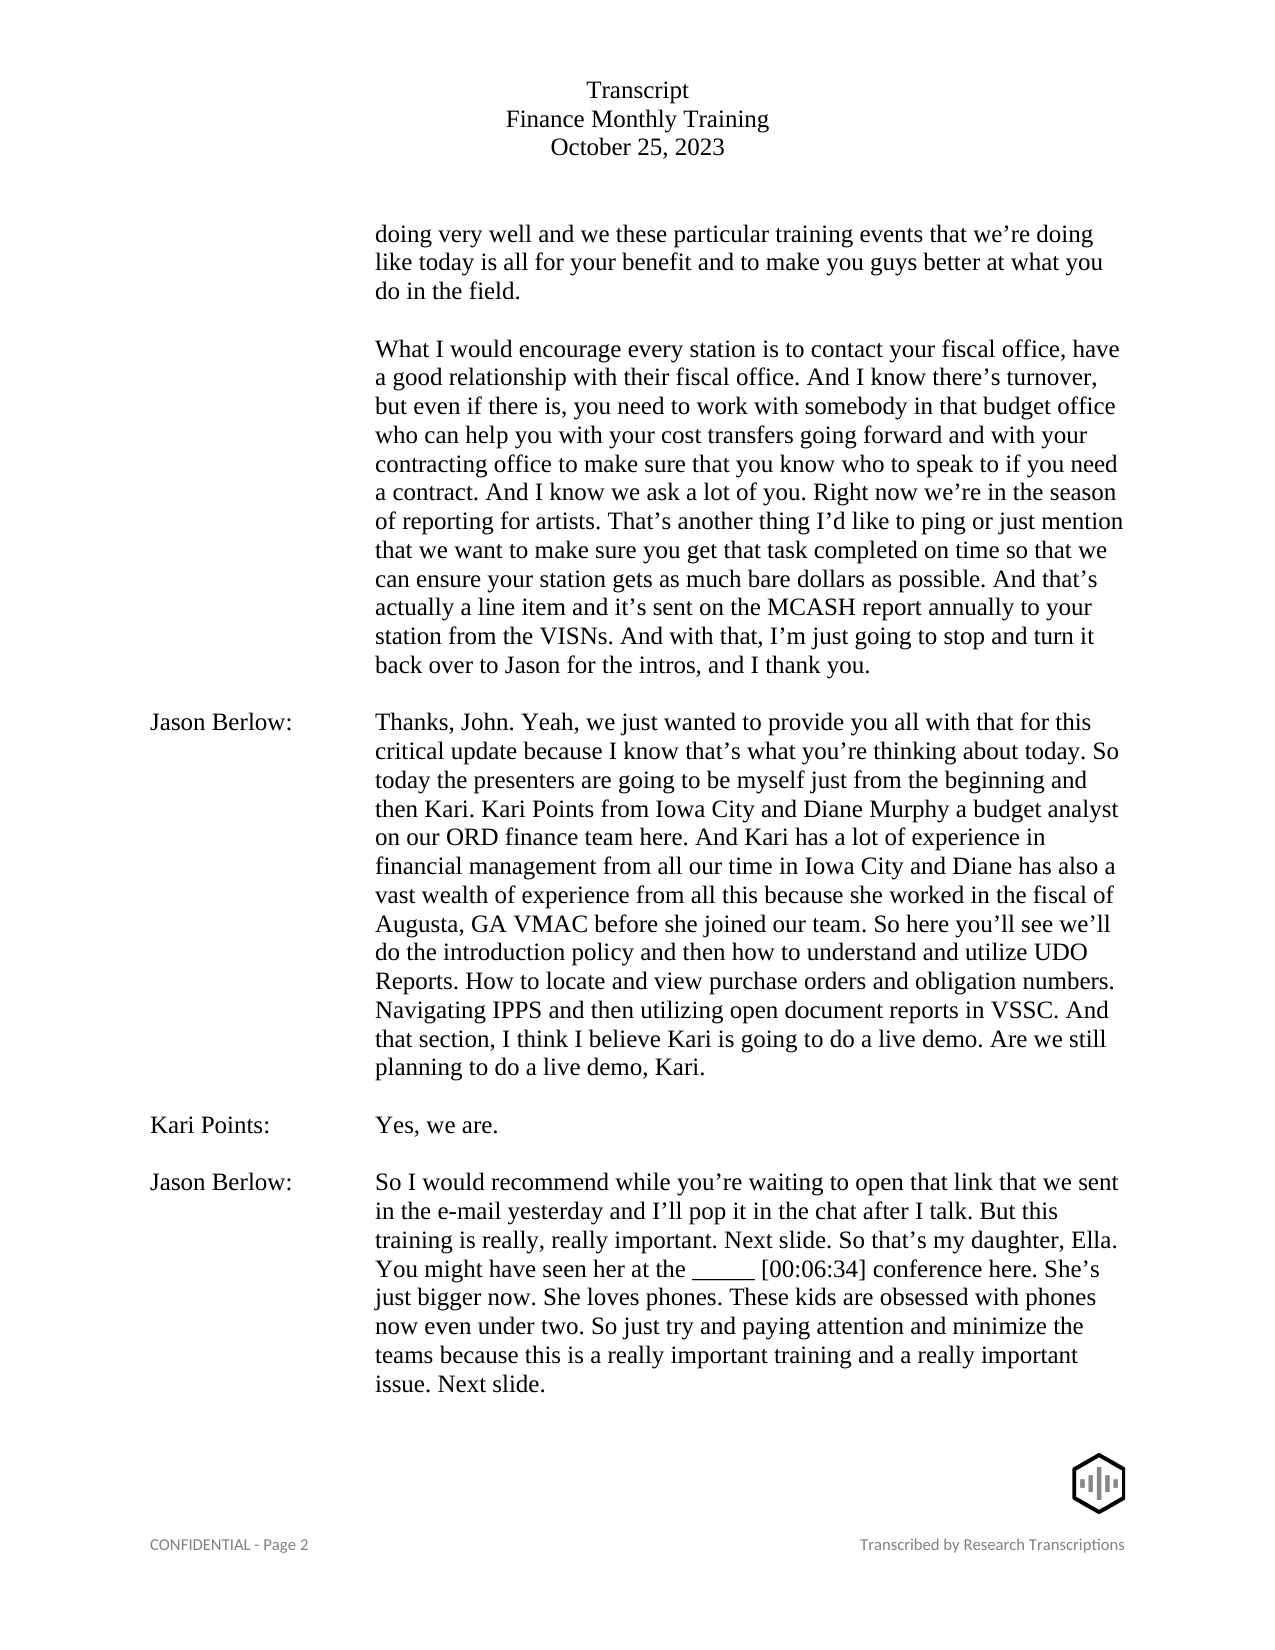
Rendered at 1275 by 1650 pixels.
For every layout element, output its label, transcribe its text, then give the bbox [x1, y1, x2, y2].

text Jason Berlow: Thanks, John. Yeah, we just wanted to provide you all with that for this critical update because I know that’s what you’re thinking about today. So today the presenters are going to be myself just from the beginning and then Kari. Kari Points from Iowa City and Diane Murphy a budget analyst on our ORD finance team here. And Kari has a lot of experience in financial management from all our time in Iowa City and Diane has also a vast wealth of experience from all this because she worked in the fiscal of Augusta, GA VMAC before she joined our team. So here you’ll see we’ll do the introduction policy and then how to understand and utilize UDO Reports. How to locate and view purchase orders and obligation numbers. Navigating IPPS and then utilizing open document reports in VSSC. And that section, I think I believe Kari is going to do a live demo. Are we still planning to do a live demo, Kari. [150, 707, 1125, 1081]
picture [1072, 1453, 1125, 1514]
text Kari Points: Yes, we are. [150, 1110, 1125, 1139]
